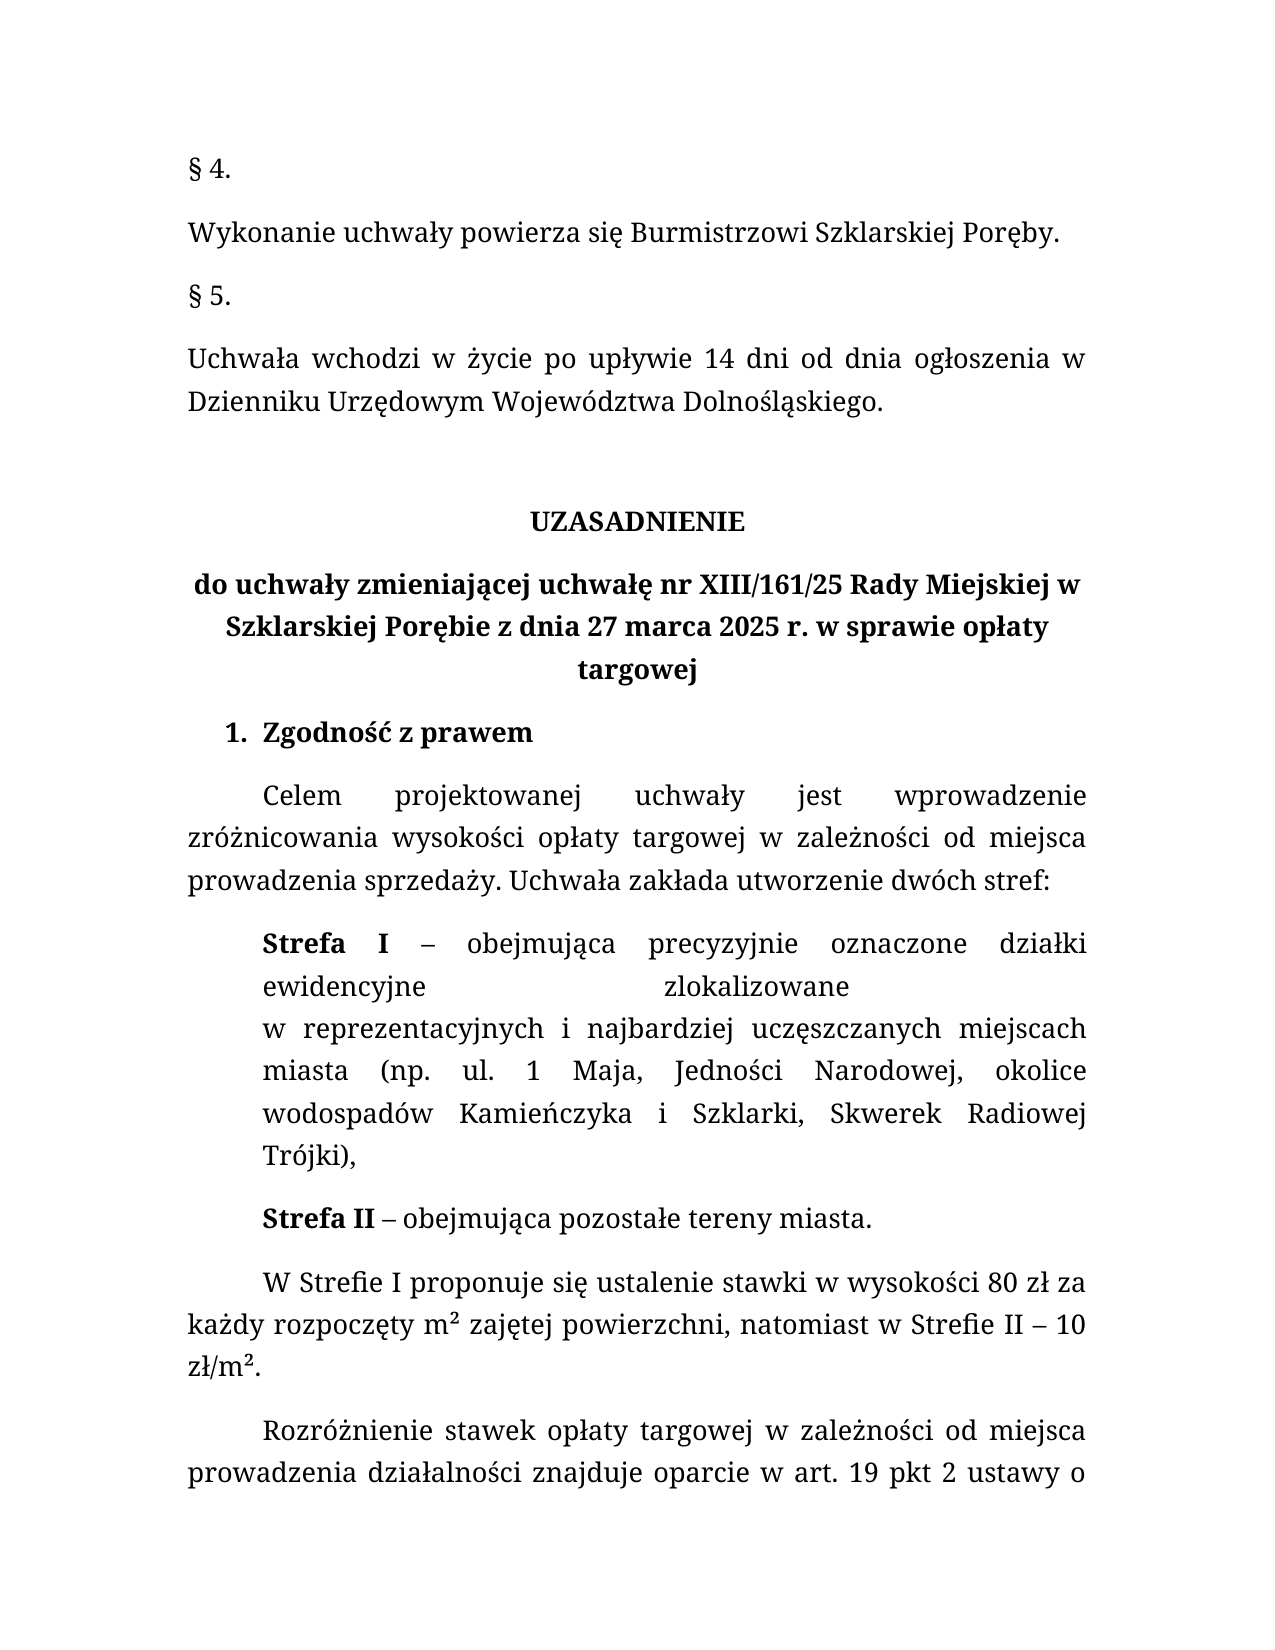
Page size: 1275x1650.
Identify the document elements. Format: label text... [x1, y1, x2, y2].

text Strefa I – obejmująca precyzyjnie oznaczone działki ewidencyjne zlokalizowane w reprezentacyjnych i najbardziej uczęszczanych miejscach miasta (np. ul. 1 Maja, Jedności Narodowej, okolice wodospadów Kamieńczyka i Szklarki, Skwerek Radiowej Trójki), [262, 924, 1087, 1173]
text UZASADNIENIE [187, 502, 1087, 539]
text Wykonanie uchwały powierza się Burmistrzowi Szklarskiej Poręby. [187, 213, 1087, 250]
list Zgodność z prawem [225, 713, 1087, 750]
text Uchwała wchodzi w życie po upływie 14 dni od dnia ogłoszenia w Dzienniku Urzędowym Województwa Dolnośląskiego. [187, 340, 1087, 419]
text Strefa II – obejmująca pozostałe tereny miasta. [187, 1200, 1087, 1237]
text W Strefie I proponuje się ustalenie stawki w wysokości 80 zł za każdy rozpoczęty m² zajętej powierzchni, natomiast w Strefie II – 10 zł/m². [187, 1263, 1087, 1385]
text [187, 1411, 1087, 1490]
text § 5. [187, 276, 1087, 313]
text do uchwały zmieniającej uchwałę nr XIII/161/25 Rady Miejskiej w Szklarskiej Porębie z dnia 27 marca 2025 r. w sprawie opłaty targowej [187, 565, 1087, 687]
text Celem projektowanej uchwały jest wprowadzenie zróżnicowania wysokości opłaty targowej w zależności od miejsca prowadzenia sprzedaży. Uchwała zakłada utworzenie dwóch stref: [187, 777, 1087, 898]
text § 4. [187, 150, 1087, 187]
